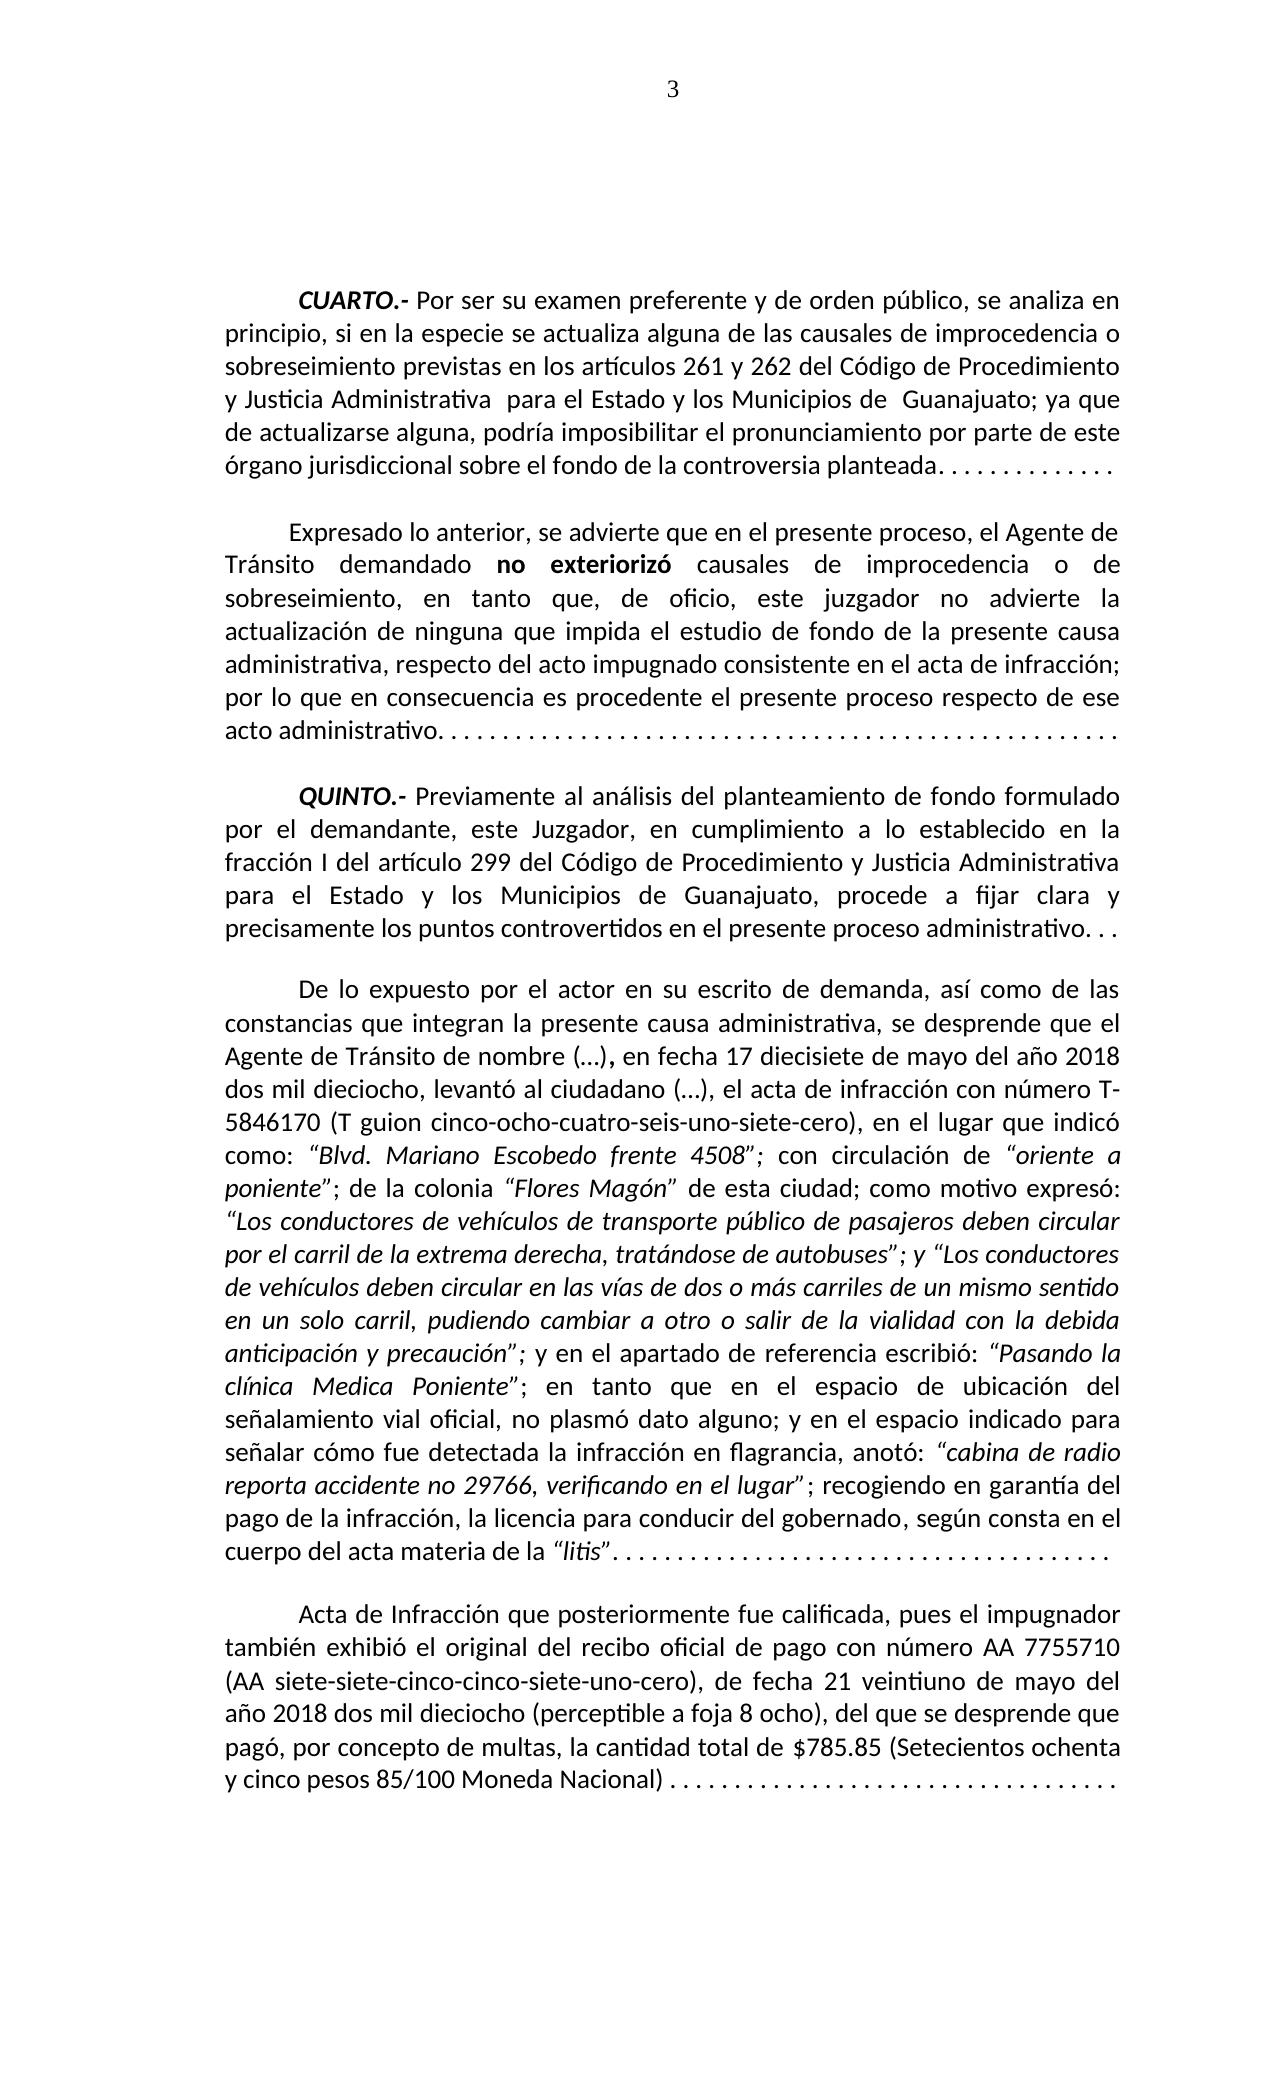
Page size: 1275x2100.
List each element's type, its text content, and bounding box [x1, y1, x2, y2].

text Acta de Infracción que posteriormente fue calificada, pues el impugnador también exhibió el original del recibo oficial de pago con número AA 7755710 (AA siete-siete-cinco-cinco-siete-uno-cero), de fecha 21 veintiuno de mayo del año 2018 dos mil dieciocho (perceptible a foja 8 ocho), del que se desprende que pagó, por concepto de multas, la cantidad total de $785.85 (Setecientos ochenta y cinco pesos 85/100 Moneda Nacional) . . . . . . . . . . . . . . . . . . . . . . . . . . . . . . . . . . . [224, 1598, 1121, 1796]
text QUINTO.- Previamente al análisis del planteamiento de fondo formulado por el demandante, este Juzgador, en cumplimiento a lo establecido en la fracción I del artículo 299 del Código de Procedimiento y Justicia Administrativa para el Estado y los Municipios de Guanajuato, procede a fijar clara y precisamente los puntos controvertidos en el presente proceso administrativo. . . [224, 779, 1121, 944]
text Expresado lo anterior, se advierte que en el presente proceso, el Agente de Tránsito demandado no exteriorizó causales de improcedencia o de sobreseimiento, en tanto que, de oficio, este juzgador no advierte la actualización de ninguna que impida el estudio de fondo de la presente causa administrativa, respecto del acto impugnado consistente en el acta de infracción; por lo que en consecuencia es procedente el presente proceso respecto de ese acto administrativo. . . . . . . . . . . . . . . . . . . . . . . . . . . . . . . . . . . . . . . . . . . . . . . . . . . . . [224, 515, 1121, 746]
text CUARTO.- Por ser su examen preferente y de orden público, se analiza en principio, si en la especie se actualiza alguna de las causales de improcedencia o sobreseimiento previstas en los artículos 261 y 262 del Código de Procedimiento y Justicia Administrativa para el Estado y los Municipios de Guanajuato; ya que de actualizarse alguna, podría imposibilitar el pronunciamiento por parte de este órgano jurisdiccional sobre el fondo de la controversia planteada. . . . . . . . . . . . . . [224, 283, 1121, 482]
text De lo expuesto por el actor en su escrito de demanda, así como de las constancias que integran la presente causa administrativa, se desprende que el Agente de Tránsito de nombre (…), en fecha 17 diecisiete de mayo del año 2018 dos mil dieciocho, levantó al ciudadano (…), el acta de infracción con número T-5846170 (T guion cinco-ocho-cuatro-seis-uno-siete-cero), en el lugar que indicó como: “Blvd. Mariano Escobedo frente 4508”; con circulación de “oriente a poniente”; de la colonia “Flores Magón” de esta ciudad; como motivo expresó: “Los conductores de vehículos de transporte público de pasajeros deben circular por el carril de la extrema derecha, tratándose de autobuses”; y “Los conductores de vehículos deben circular en las vías de dos o más carriles de un mismo sentido en un solo carril, pudiendo cambiar a otro o salir de la vialidad con la debida anticipación y precaución”; y en el apartado de referencia escribió: “Pasando la clínica Medica Poniente”; en tanto que en el espacio de ubicación del señalamiento vial oficial, no plasmó dato alguno; y en el espacio indicado para señalar cómo fue detectada la infracción en flagrancia, anotó: “cabina de radio reporta accidente no 29766, verificando en el lugar”; recogiendo en garantía del pago de la infracción, la licencia para conducir del gobernado, según consta en el cuerpo del acta materia de la “litis”. . . . . . . . . . . . . . . . . . . . . . . . . . . . . . . . . . . . . . . [224, 973, 1121, 1567]
